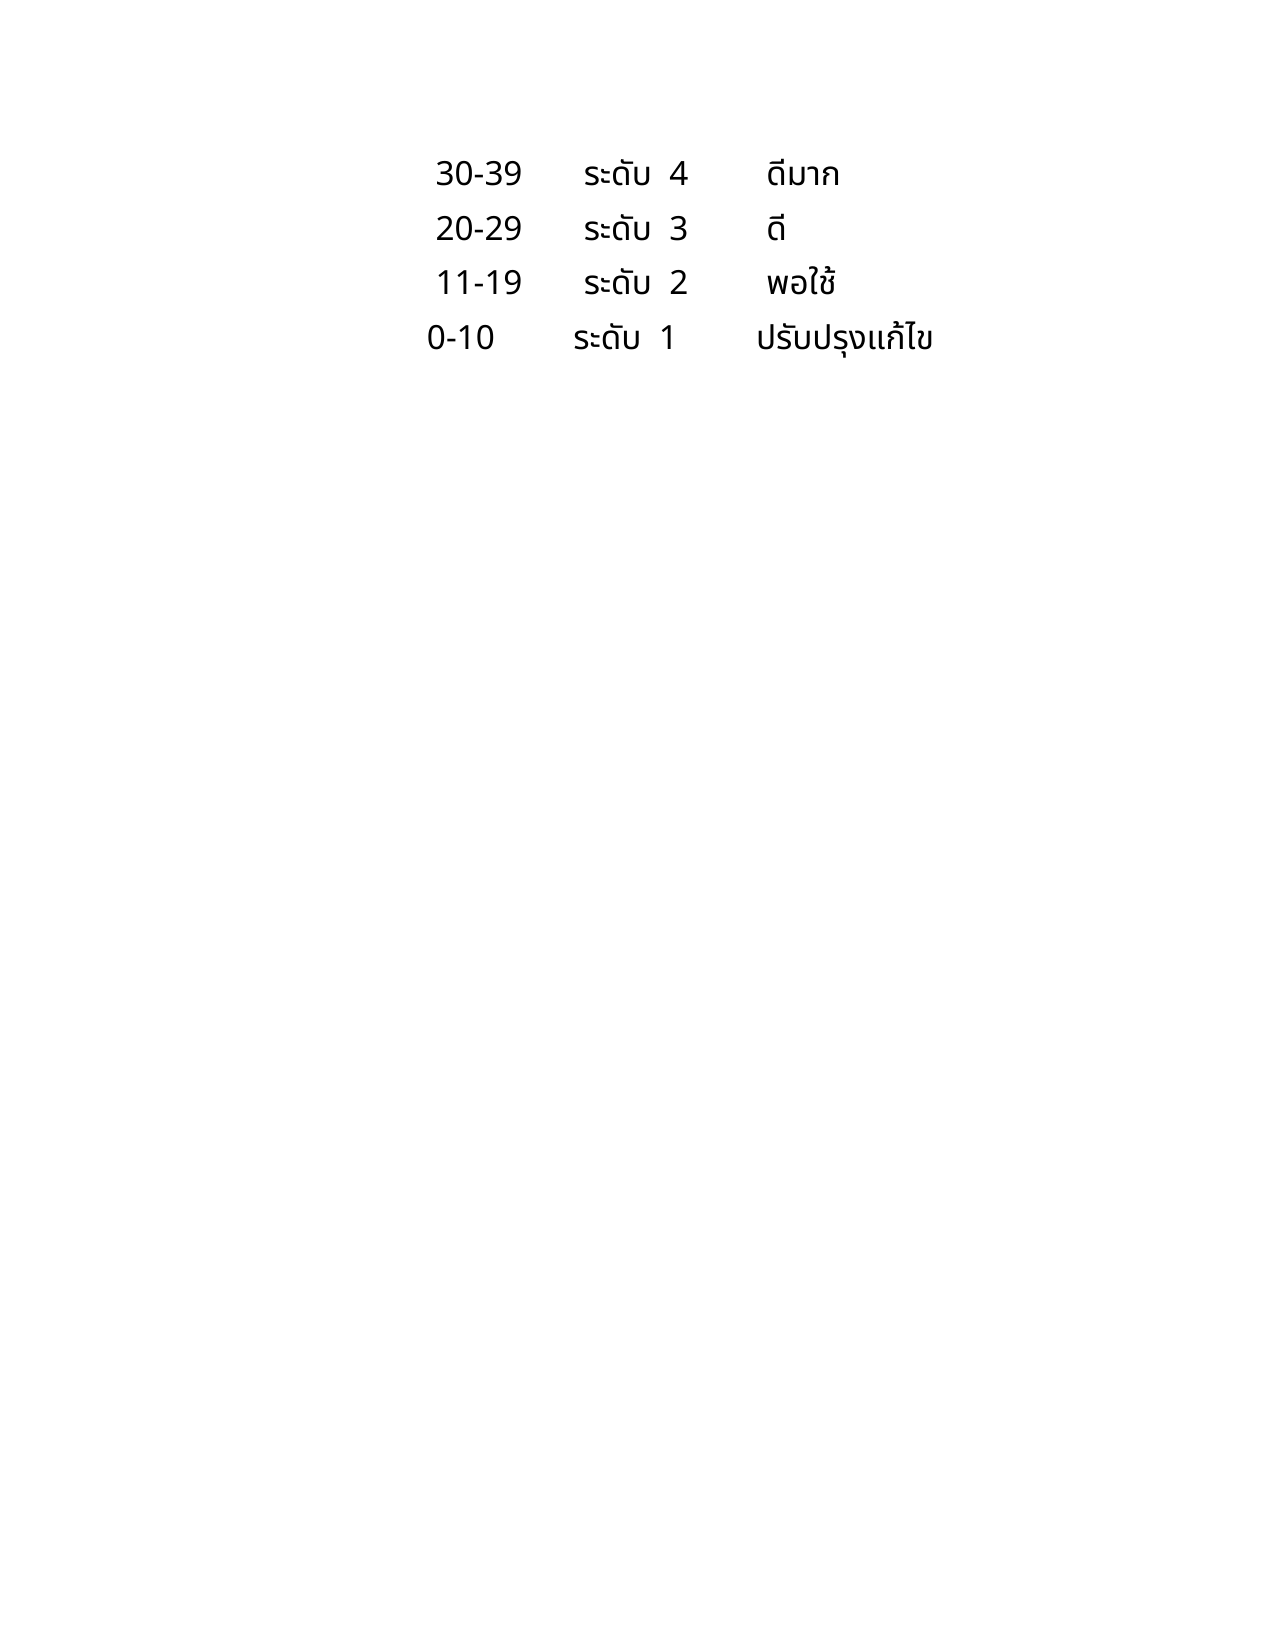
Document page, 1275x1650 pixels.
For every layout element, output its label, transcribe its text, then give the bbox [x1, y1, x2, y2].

text 20-29 ระดับ 3 ดี [150, 204, 1125, 255]
text 11-19 ระดับ 2 พอใช้ [150, 259, 1125, 310]
text 0-10 ระดับ 1 ปรับปรุงแก้ไข [150, 314, 1125, 364]
text 30-39 ระดับ 4 ดีมาก [150, 150, 1125, 201]
